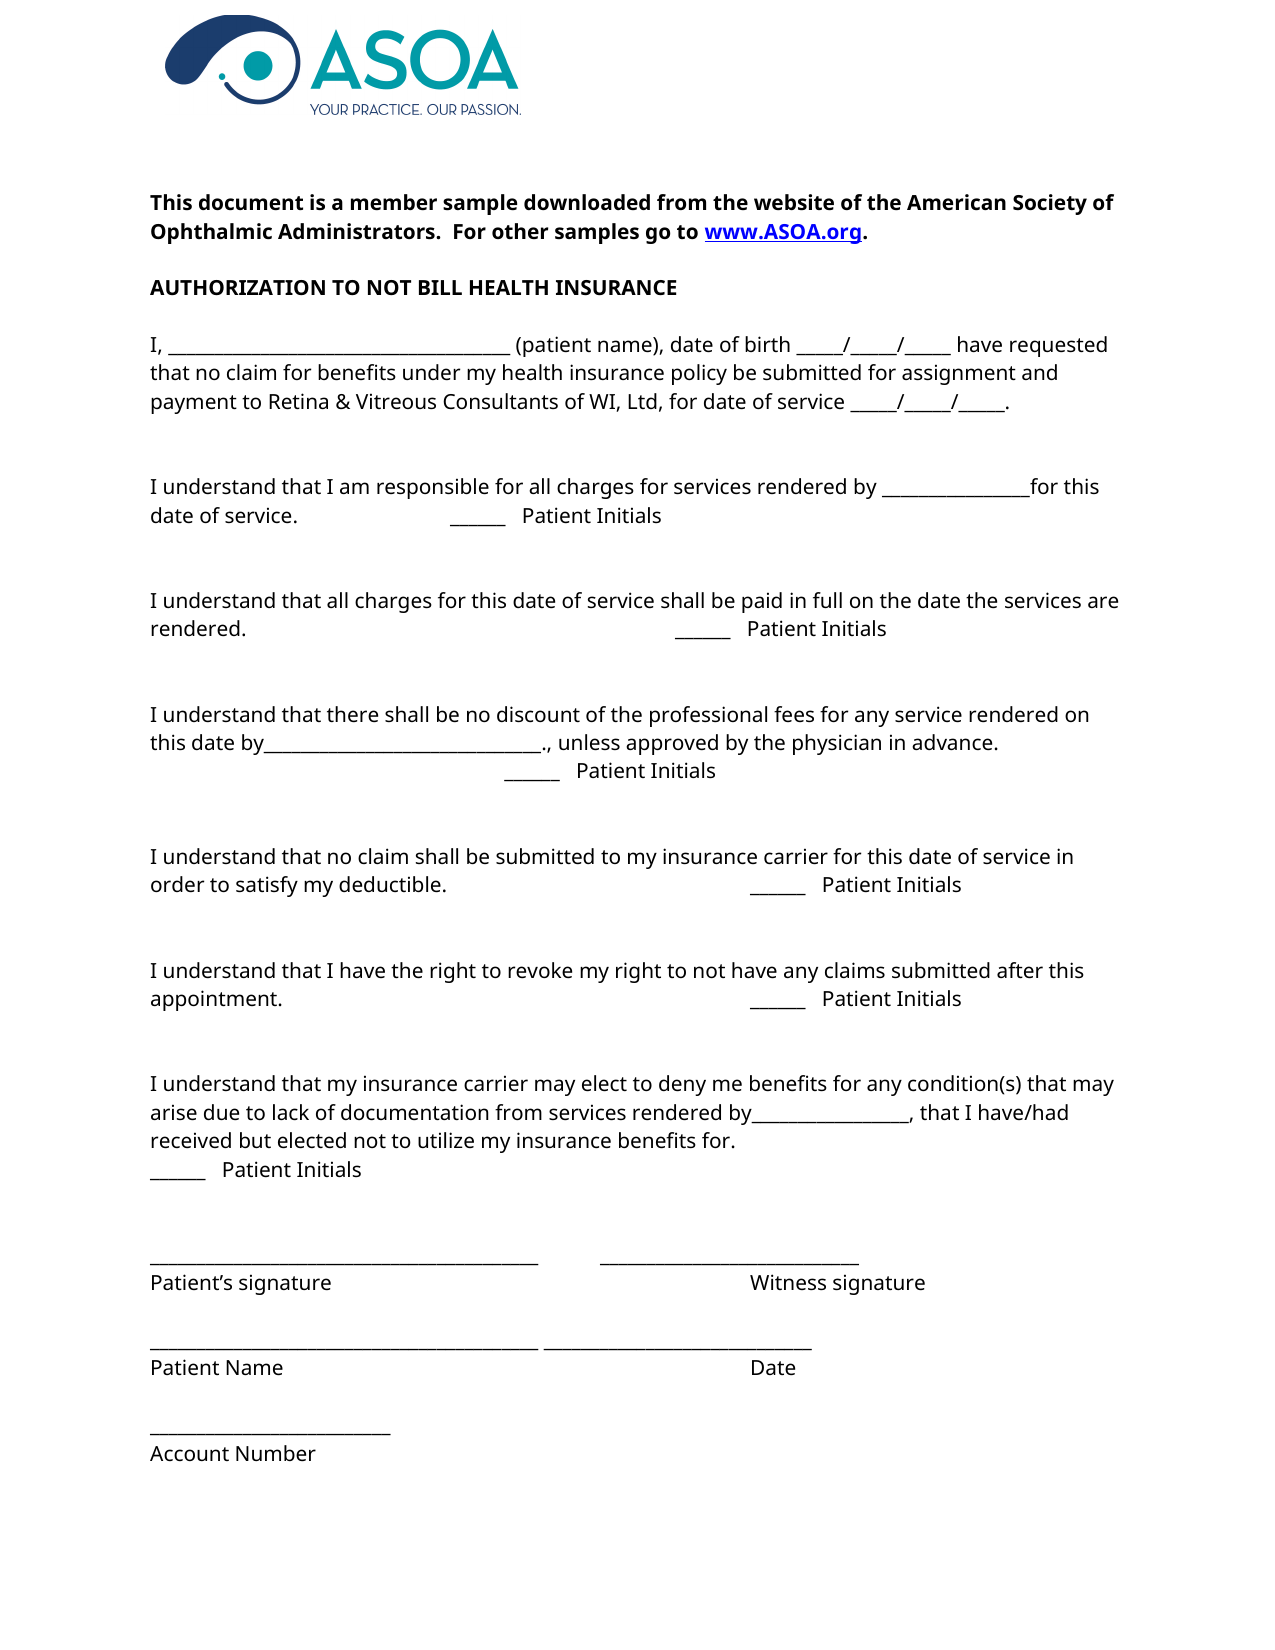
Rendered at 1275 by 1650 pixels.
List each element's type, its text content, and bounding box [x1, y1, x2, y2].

text __________________________________________ ____________________________ [150, 1240, 1125, 1268]
text __________________________________________ _____________________________ [150, 1325, 1125, 1353]
text I understand that no claim shall be submitted to my insurance carrier for this date of service in order to satisfy my deductible. ______ Patient Initials [150, 842, 1125, 899]
text I understand that there shall be no discount of the professional fees for any service rendered on this date by______________________________., unless approved by the physician in advance. ______ Patient Initials [150, 700, 1125, 785]
text I, _____________________________________ (patient name), date of birth _____/_____/_____ have requested that no claim for benefits under my health insurance policy be submitted for assignment and payment to Retina & Vitreous Consultants of WI, Ltd, for date of service _____/_____/_____. [150, 330, 1125, 415]
picture [165, 15, 521, 115]
text Patient Name Date [150, 1353, 1125, 1382]
text I understand that I have the right to revoke my right to not have any claims submitted after this appointment. ______ Patient Initials [150, 956, 1125, 1013]
text AUTHORIZATION TO NOT BILL HEALTH INSURANCE [150, 273, 1125, 302]
text I understand that I am responsible for all charges for services rendered by ________________for this date of service. ______ Patient Initials [150, 472, 1125, 529]
text Account Number [150, 1439, 1125, 1467]
text I understand that all charges for this date of service shall be paid in full on the date the services are rendered. ______ Patient Initials [150, 586, 1125, 643]
text Patient’s signature Witness signature [150, 1268, 1125, 1297]
text I understand that my insurance carrier may elect to deny me benefits for any condition(s) that may arise due to lack of documentation from services rendered by_________________, that I have/had received but elected not to utilize my insurance benefits for. ______ Patient Initials [150, 1069, 1125, 1183]
text __________________________ [150, 1410, 1125, 1439]
